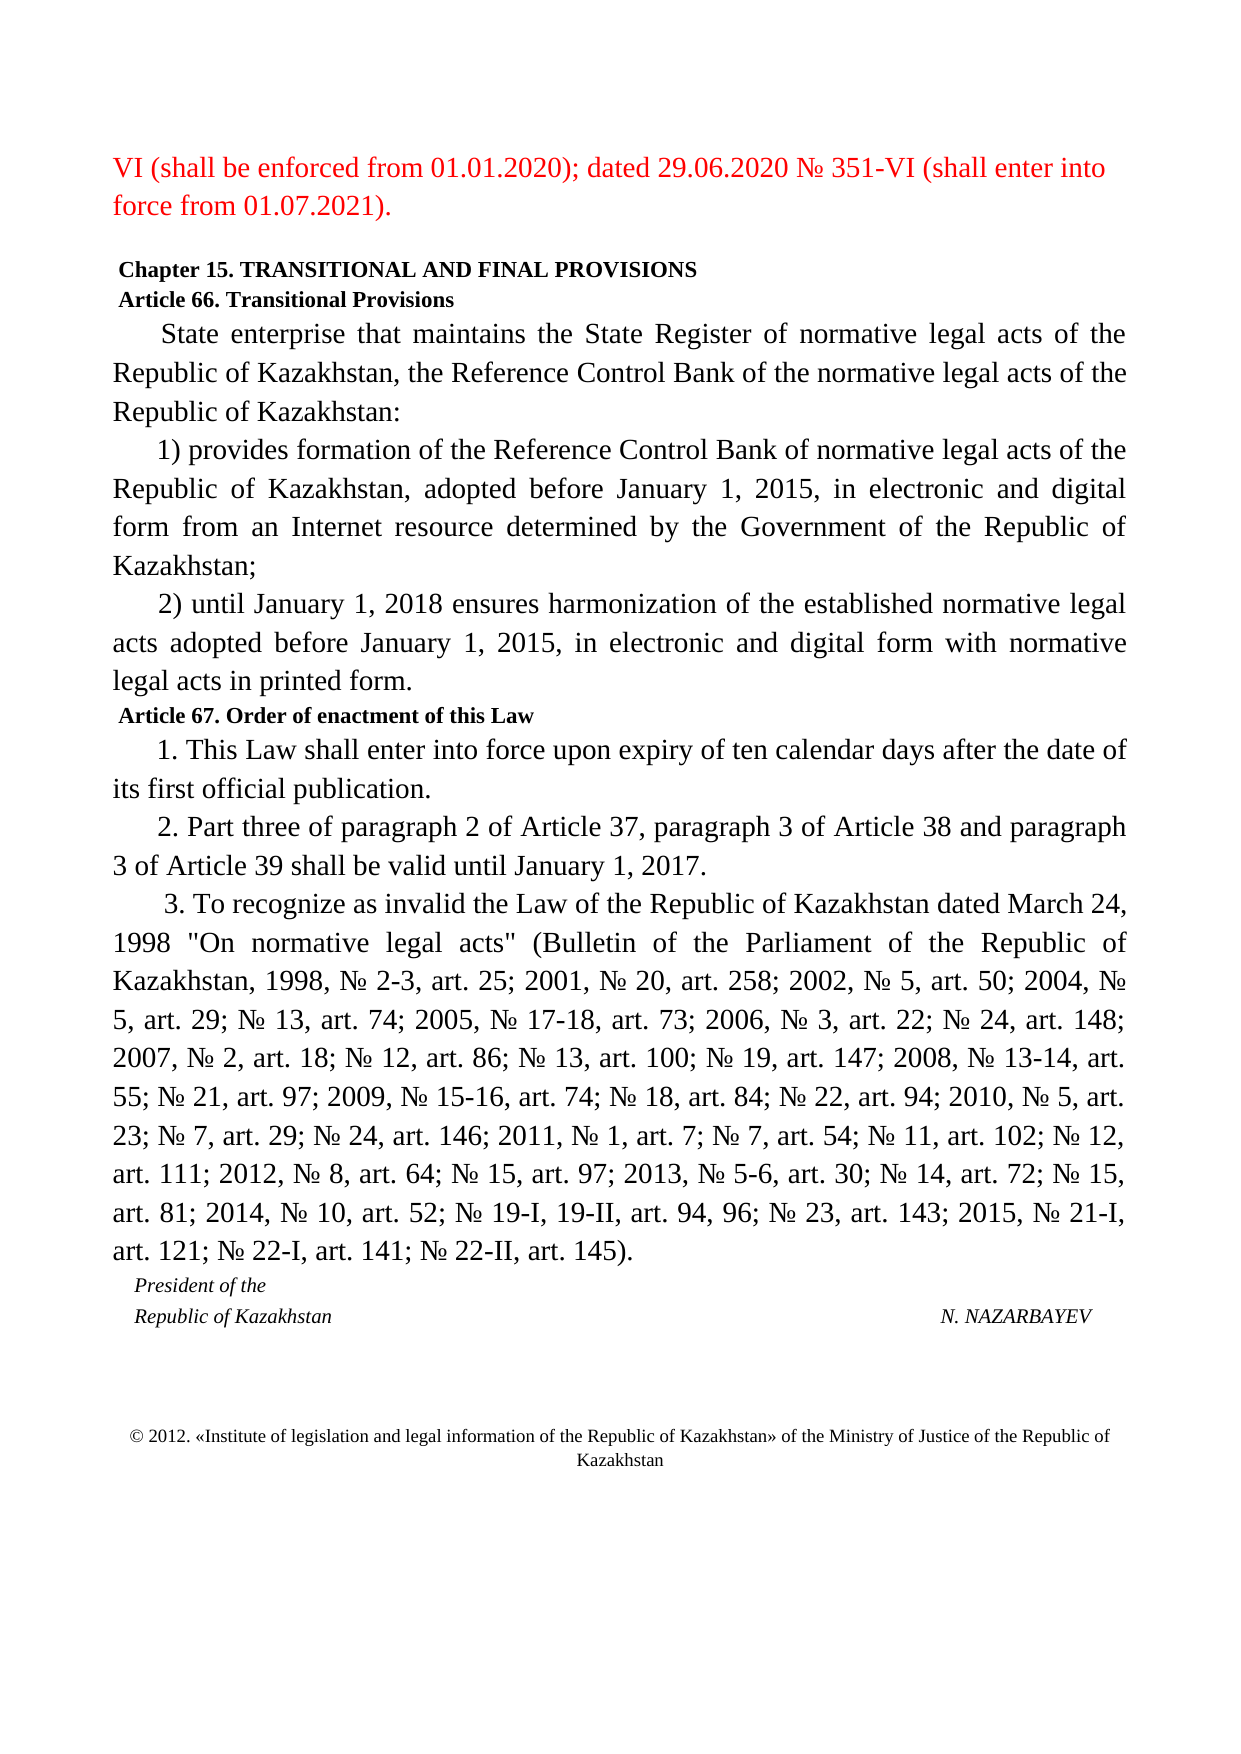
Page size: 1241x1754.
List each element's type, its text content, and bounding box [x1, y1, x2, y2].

text State enterprise that maintains the State Register of normative legal acts of the Republic of Kazakhstan, the Reference Control Bank of the normative legal acts of the Republic of Kazakhstan: [112, 317, 1128, 427]
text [112, 150, 1128, 252]
table_cell N. NAZARBAYEV [939, 1303, 1240, 1334]
table_cell Republic of Kazakhstan [101, 1303, 939, 1334]
text Article 67. Order of enactment of this Law [112, 702, 1128, 728]
text 2) until January 1, 2018 ensures harmonization of the established normative legal acts adopted before January 1, 2015, in electronic and digital form with normative legal acts in printed form. [112, 586, 1128, 697]
text Chapter 15. TRANSITIONAL AND FINAL PROVISIONS [112, 256, 1128, 282]
text Article 66. Transitional Provisions [112, 286, 1128, 313]
text © 2012. «Institute of legislation and legal information of the Republic of Kazakhstan» of the Ministry of Justice of the Republic of Kazakhstan [112, 1424, 1128, 1471]
text 1. This Law shall enter into force upon expiry of ten calendar days after the date of its first official publication. [112, 732, 1128, 804]
text 2. Part three of paragraph 2 of Article 37, paragraph 3 of Article 38 and paragraph 3 of Article 39 shall be valid until January 1, 2017. [112, 809, 1128, 881]
table_header President of the [101, 1272, 1240, 1303]
text 1) provides formation of the Reference Control Bank of normative legal acts of the Republic of Kazakhstan, adopted before January 1, 2015, in electronic and digital form from an Internet resource determined by the Government of the Republic of Kazakhstan; [112, 432, 1128, 581]
text 3. To recognize as invalid the Law of the Republic of Kazakhstan dated March 24, 1998 "On normative legal acts" (Bulletin of the Parliament of the Republic of Kazakhstan, 1998, № 2-3, art. 25; 2001, № 20, art. 258; 2002, № 5, art. 50; 2004, № 5, art. 29; № 13, art. 74; 2005, № 17-18, art. 73; 2006, № 3, art. 22; № 24, art. 148; 2007, № 2, art. 18; № 12, art. 86; № 13, art. 100; № 19, art. 147; 2008, № 13-14, art. 55; № 21, art. 97; 2009, № 15-16, art. 74; № 18, art. 84; № 22, art. 94; 2010, № 5, art. 23; № 7, art. 29; № 24, art. 146; 2011, № 1, art. 7; № 7, art. 54; № 11, art. 102; № 12, art. 111; 2012, № 8, art. 64; № 15, art. 97; 2013, № 5-6, art. 30; № 14, art. 72; № 15, art. 81; 2014, № 10, art. 52; № 19-I, 19-II, art. 94, 96; № 23, art. 143; 2015, № 21-I, art. 121; № 22-I, art. 141; № 22-IІ, art. 145). [112, 886, 1128, 1267]
